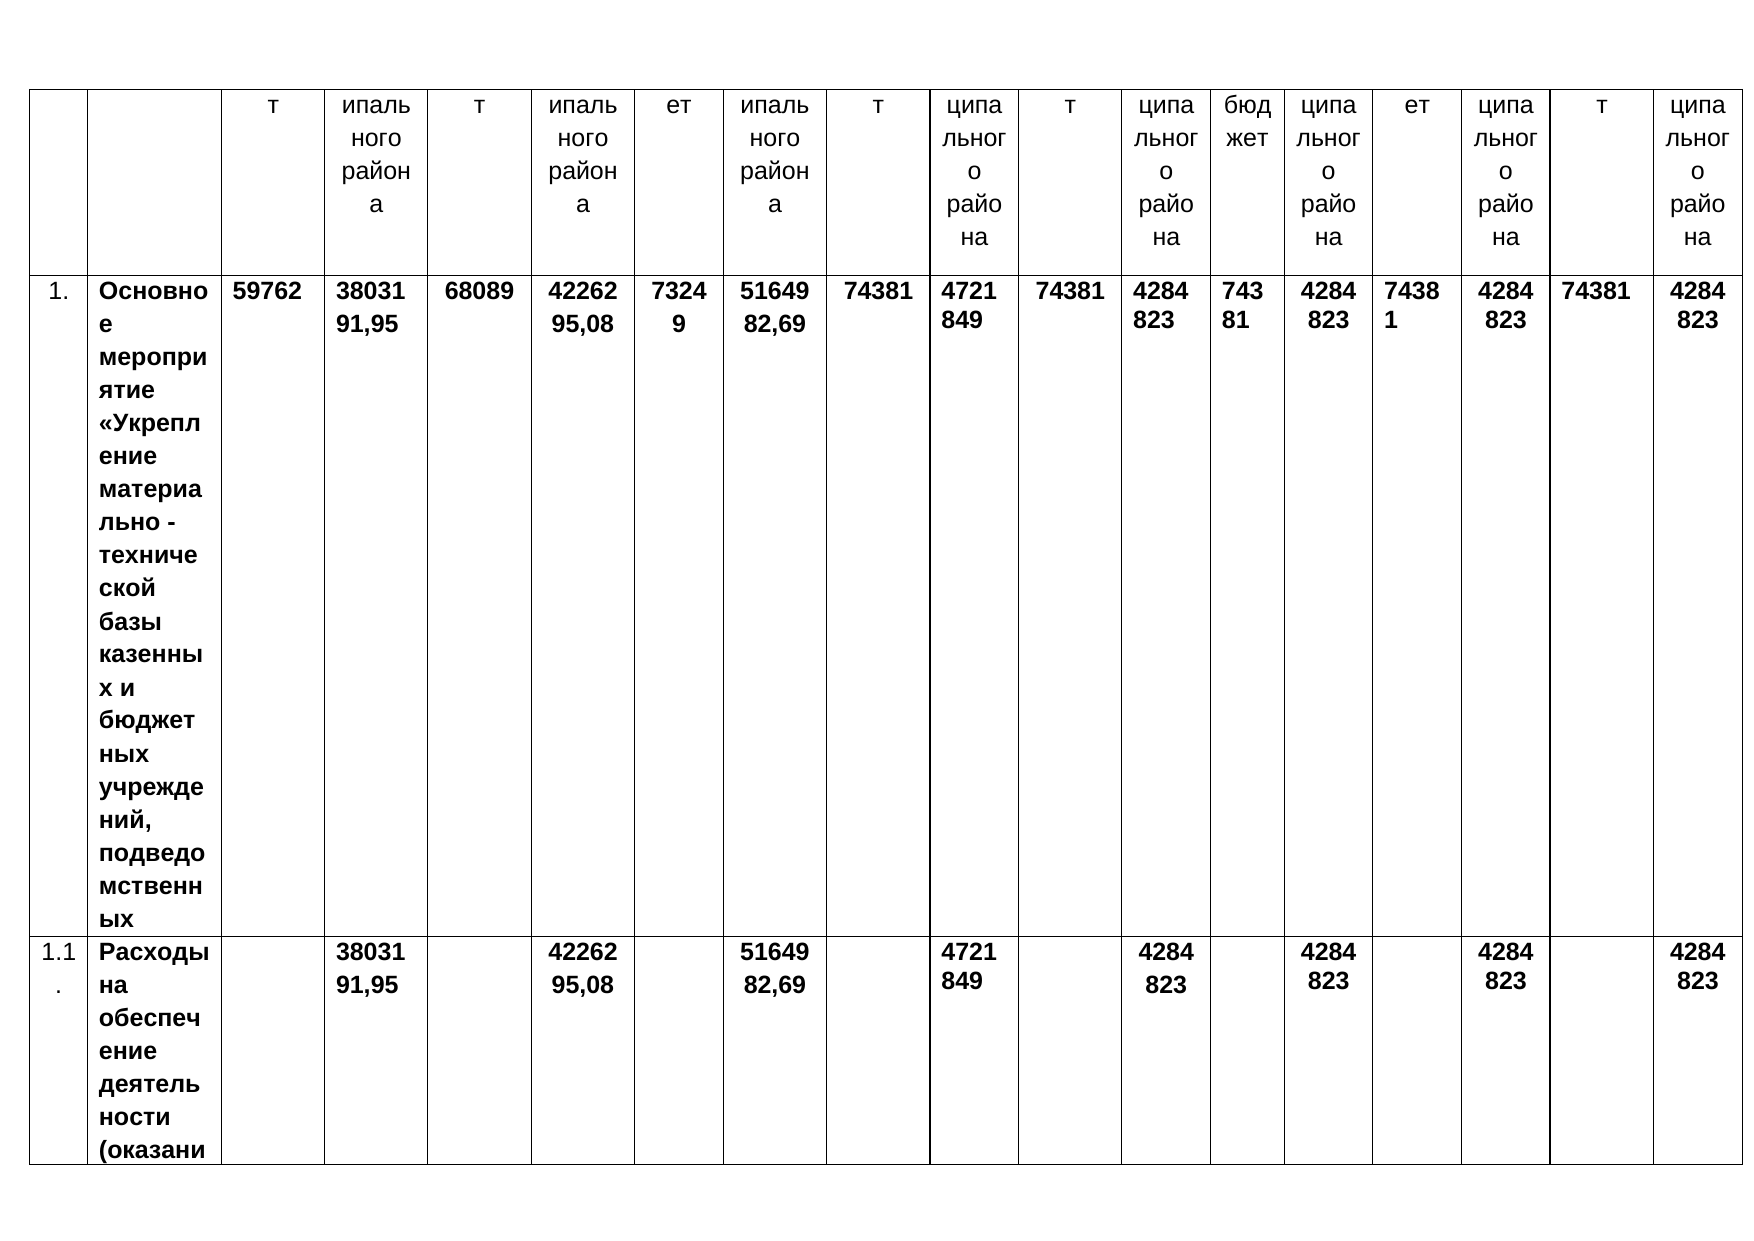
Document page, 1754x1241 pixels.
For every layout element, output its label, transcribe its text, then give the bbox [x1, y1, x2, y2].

table_cell 4226295,08 [532, 276, 634, 936]
table_cell Областной бюджет [827, 90, 929, 275]
table_cell 4284823 [1462, 937, 1549, 1164]
table_cell Основное мероприятие «Укрепление материально -технической базы казенных и бюджетных учреждений, подведомственных [88, 276, 221, 936]
table_cell [635, 937, 723, 1164]
table_cell Областной бюджет [1019, 90, 1121, 275]
table_cell [827, 937, 929, 1164]
table_cell 74381 [827, 276, 929, 936]
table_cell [1462, 90, 1549, 275]
table_cell 1. [30, 276, 87, 936]
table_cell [724, 90, 826, 275]
table_cell 74381 [1019, 276, 1121, 936]
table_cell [1285, 90, 1372, 275]
table_cell 4284823 [1122, 276, 1210, 936]
table_cell [1019, 937, 1121, 1164]
table_cell Областной бюджет [222, 90, 324, 275]
table_cell [1211, 937, 1284, 1164]
table_cell [1373, 937, 1461, 1164]
table_cell 74381 [1211, 276, 1284, 936]
table_cell 5164982,69 [724, 937, 826, 1164]
table_cell [1551, 937, 1653, 1164]
table_cell 3803191,95 [325, 937, 427, 1164]
table_cell 59762 [222, 276, 324, 936]
table_cell 74381 [1551, 276, 1653, 936]
table_cell 4721849 [931, 937, 1018, 1164]
table_cell 4226295,08 [532, 937, 634, 1164]
table_cell Областной бюджет [1551, 90, 1653, 275]
table_cell 4721849 [931, 276, 1018, 936]
table_cell 4284823 [1462, 276, 1549, 936]
table_cell 74381 [1373, 276, 1461, 936]
table_cell Областной бюджет [1373, 90, 1461, 275]
table_cell 1.1. [30, 937, 87, 1164]
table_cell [532, 90, 634, 275]
table_cell 4284823 [1285, 937, 1372, 1164]
table_cell Областной бюджет [428, 90, 531, 275]
table_cell Областной бюджет [1211, 90, 1284, 275]
table_cell Областной бюджет [635, 90, 723, 275]
table_cell 3803191,95 [325, 276, 427, 936]
table_cell 4284823 [1122, 937, 1210, 1164]
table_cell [1654, 90, 1742, 275]
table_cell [325, 90, 427, 275]
table_cell 4284823 [1654, 937, 1742, 1164]
table_cell 4284823 [1285, 276, 1372, 936]
table_cell 68089 [428, 276, 531, 936]
table_cell 73249 [635, 276, 723, 936]
table_cell 5164982,69 [724, 276, 826, 936]
table_cell [222, 937, 324, 1164]
table_cell 4284823 [1654, 276, 1742, 936]
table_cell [1122, 90, 1210, 275]
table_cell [88, 937, 221, 1164]
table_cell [931, 90, 1018, 275]
table_cell [428, 937, 531, 1164]
